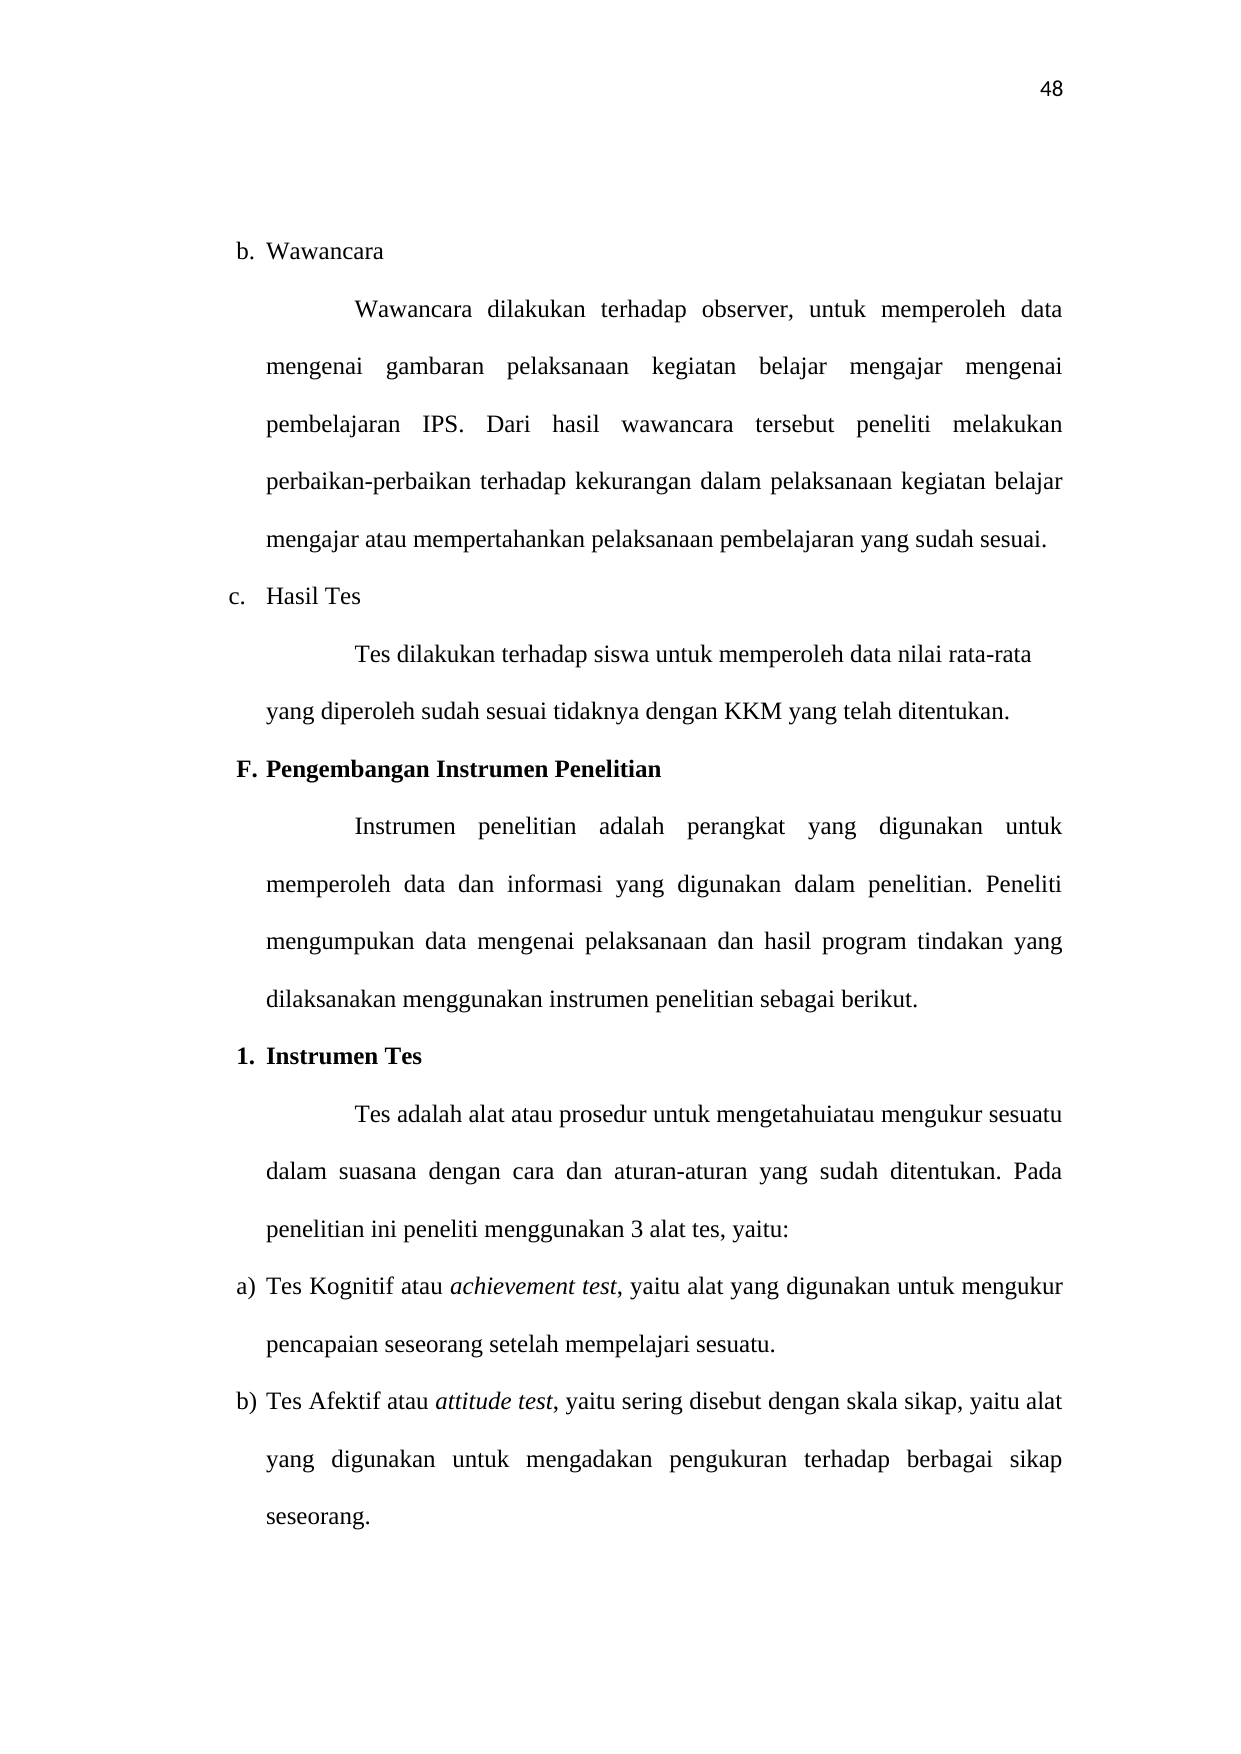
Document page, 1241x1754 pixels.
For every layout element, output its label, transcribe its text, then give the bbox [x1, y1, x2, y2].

list Tes adalah alat atau prosedur untuk mengetahuiatau mengukur sesuatu dalam suasana dengan cara dan aturan-aturan yang sudah ditentukan. Pada penelitian ini peneliti menggunakan 3 alat tes, yaitu: [266, 1099, 1063, 1242]
list Instrumen Tes [236, 1041, 1063, 1070]
list Wawancara dilakukan terhadap observer, untuk memperoleh data mengenai gambaran pelaksanaan kegiatan belajar mengajar mengenai pembelajaran IPS. Dari hasil wawancara tersebut peneliti melakukan perbaikan-perbaikan terhadap kekurangan dalam pelaksanaan kegiatan belajar mengajar atau mempertahankan pelaksanaan pembelajaran yang sudah sesuai. [266, 294, 1063, 552]
list Hasil Tes [228, 581, 1063, 610]
list Wawancara [236, 236, 1063, 265]
list Tes Afektif atau attitude test, yaitu sering disebut dengan skala sikap, yaitu alat yang digunakan untuk mengadakan pengukuran terhadap berbagai sikap seseorang. [236, 1386, 1063, 1530]
list Instrumen penelitian adalah perangkat yang digunakan untuk memperoleh data dan informasi yang digunakan dalam penelitian. Peneliti mengumpukan data mengenai pelaksanaan dan hasil program tindakan yang dilaksanakan menggunakan instrumen penelitian sebagai berikut. [266, 811, 1063, 1012]
list Tes Kognitif atau achievement test, yaitu alat yang digunakan untuk mengukur pencapaian seseorang setelah mempelajari sesuatu. [236, 1271, 1063, 1357]
list Tes dilakukan terhadap siswa untuk memperoleh data nilai rata-rata yang diperoleh sudah sesuai tidaknya dengan KKM yang telah ditentukan. [266, 639, 1063, 725]
list Pengembangan Instrumen Penelitian [236, 754, 1063, 782]
